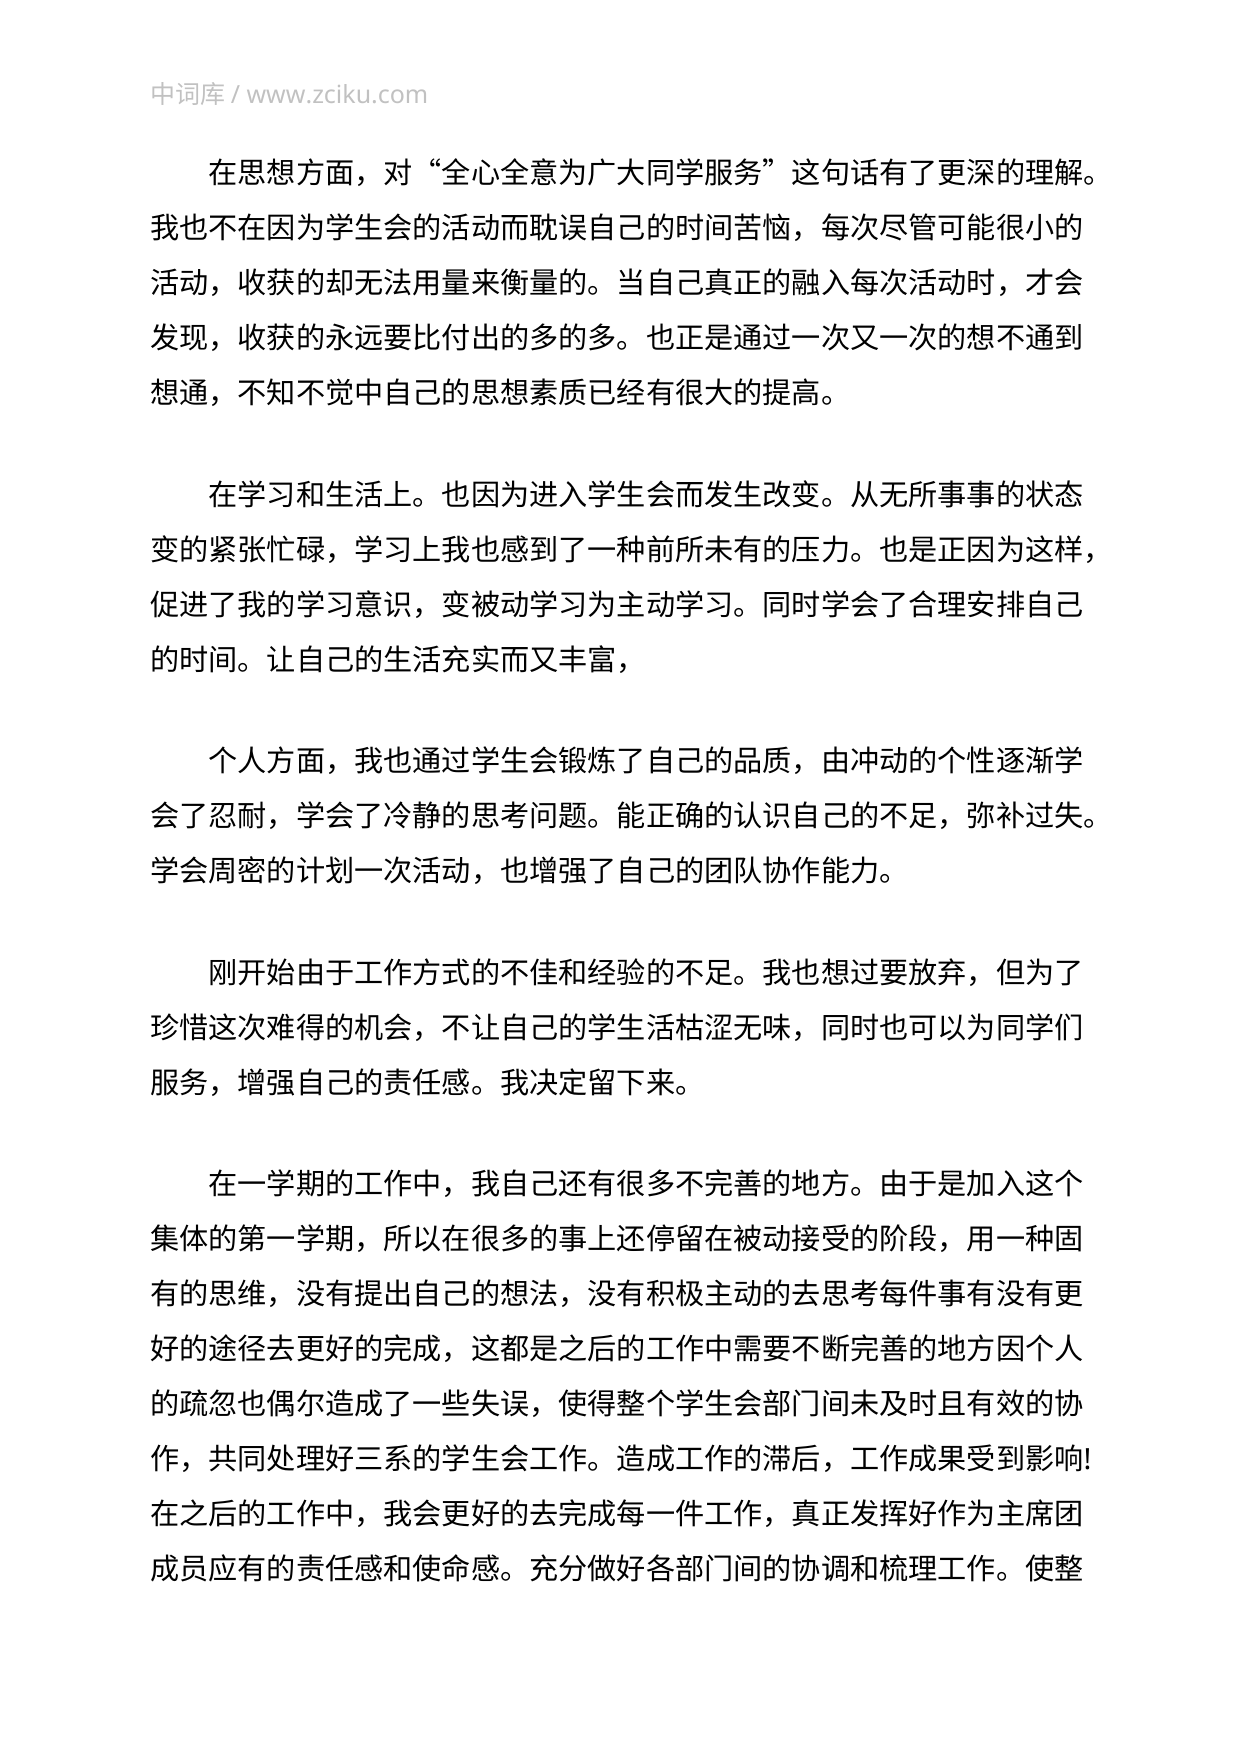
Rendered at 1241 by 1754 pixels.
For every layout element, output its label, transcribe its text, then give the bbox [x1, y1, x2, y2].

text 刚开始由于工作方式的不佳和经验的不足。我也想过要放弃，但为了珍惜这次难得的机会，不让自己的学生活枯涩无味，同时也可以为同学们服务，增强自己的责任感。我决定留下来。 [150, 949, 1090, 1101]
text 个人方面，我也通过学生会锻炼了自己的品质，由冲动的个性逐渐学会了忍耐，学会了冷静的思考问题。能正确的认识自己的不足，弥补过失。学会周密的计划一次活动，也增强了自己的团队协作能力。 [150, 738, 1090, 890]
text 在学习和生活上。也因为进入学生会而发生改变。从无所事事的状态变的紧张忙碌，学习上我也感到了一种前所未有的压力。也是正因为这样，促进了我的学习意识，变被动学习为主动学习。同时学会了合理安排自己的时间。让自己的生活充实而又丰富， [150, 471, 1090, 678]
text 在思想方面，对“全心全意为广大同学服务”这句话有了更深的理解。我也不在因为学生会的活动而耽误自己的时间苦恼，每次尽管可能很小的活动，收获的却无法用量来衡量的。当自己真正的融入每次活动时，才会发现，收获的永远要比付出的多的多。也正是通过一次又一次的想不通到想通，不知不觉中自己的思想素质已经有很大的提高。 [150, 150, 1090, 412]
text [150, 1161, 1090, 1588]
